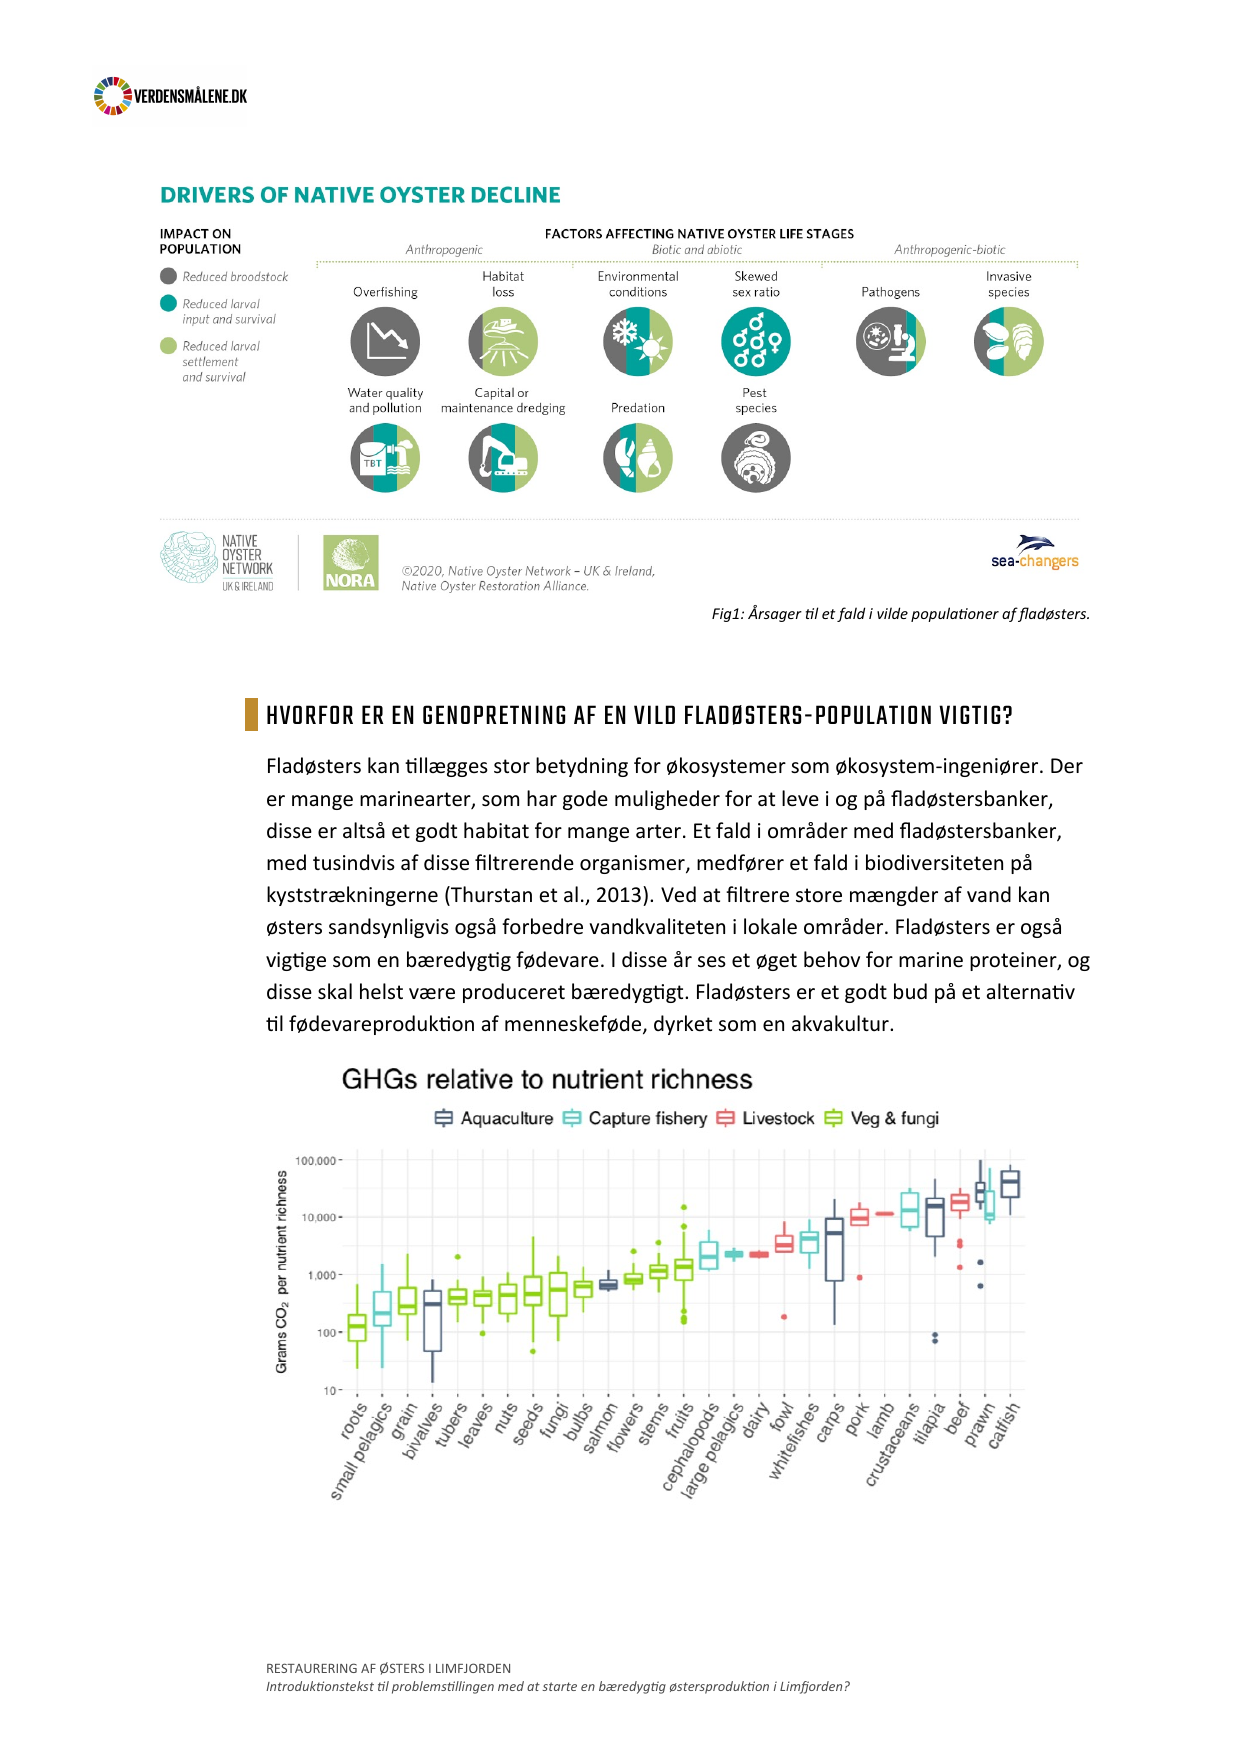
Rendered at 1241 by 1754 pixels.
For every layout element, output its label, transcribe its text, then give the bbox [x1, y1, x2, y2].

text Fladøsters kan tillægges stor betydning for økosystemer som økosystem-ingeniører. Der er mange marinearter, som har gode muligheder for at leve i og på fladøstersbanker, disse er altså et godt habitat for mange arter. Et fald i områder med fladøstersbanker, med tusindvis af disse filtrerende organismer, medfører et fald i biodiversiteten på kyststrækningerne (Thurstan et al., 2013). Ved at filtrere store mængder af vand kan østers sandsynligvis også forbedre vandkvaliteten i lokale områder. Fladøsters er også vigtige som en bæredygtig fødevare. I disse år ses et øget behov for marine proteiner, og disse skal helst være produceret bæredygtigt. Fladøsters er et godt bud på et alternativ til fødevareproduktion af menneskeføde, dyrket som en akvakultur. [266, 752, 1092, 1037]
picture [222, 1045, 1093, 1505]
picture [92, 65, 248, 127]
picture [149, 177, 1093, 601]
subtitle Hvorfor er en genopretning af en vild FladØsters-population vigtig? [245, 697, 1092, 731]
